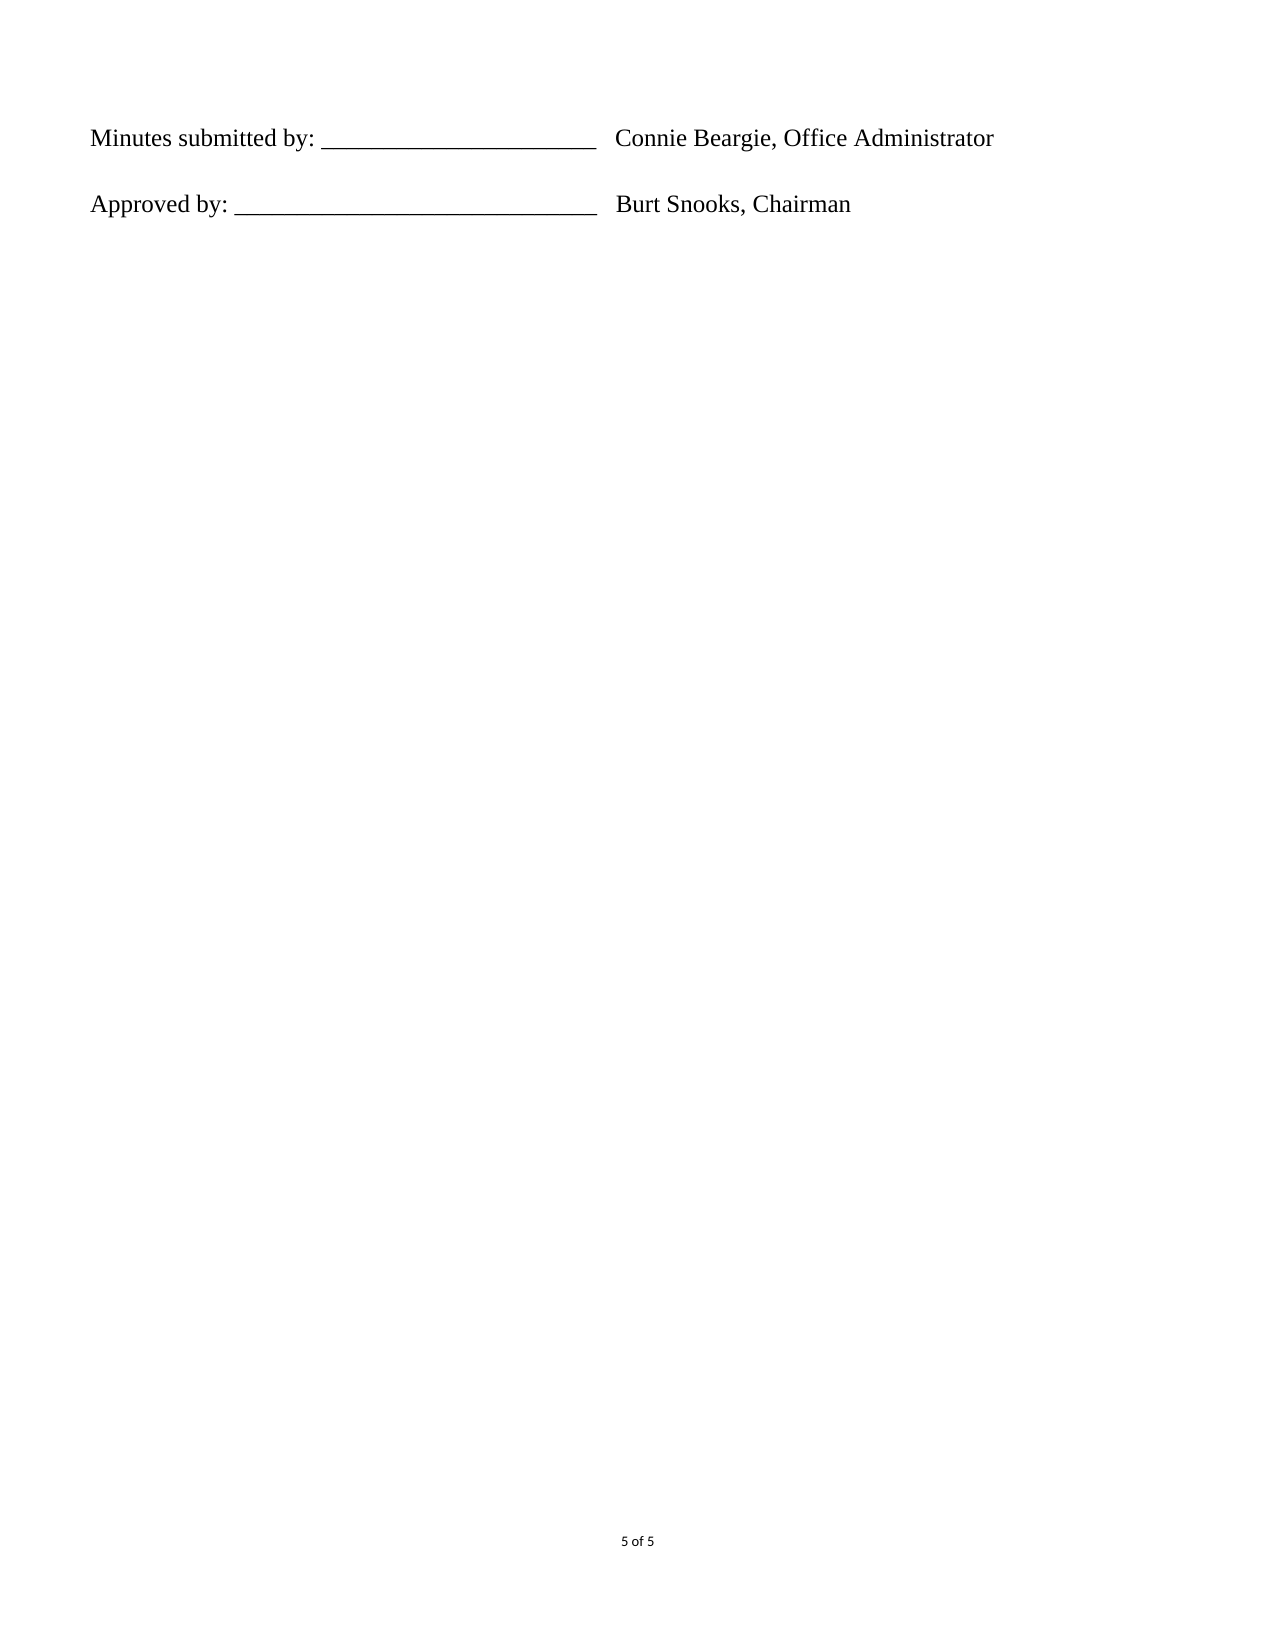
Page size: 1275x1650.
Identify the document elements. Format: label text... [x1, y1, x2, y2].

text Minutes submitted by: ______________________ Connie Beargie, Office Administrator [90, 123, 1185, 152]
text Approved by: _____________________________ Burt Snooks, Chairman [90, 189, 1185, 218]
